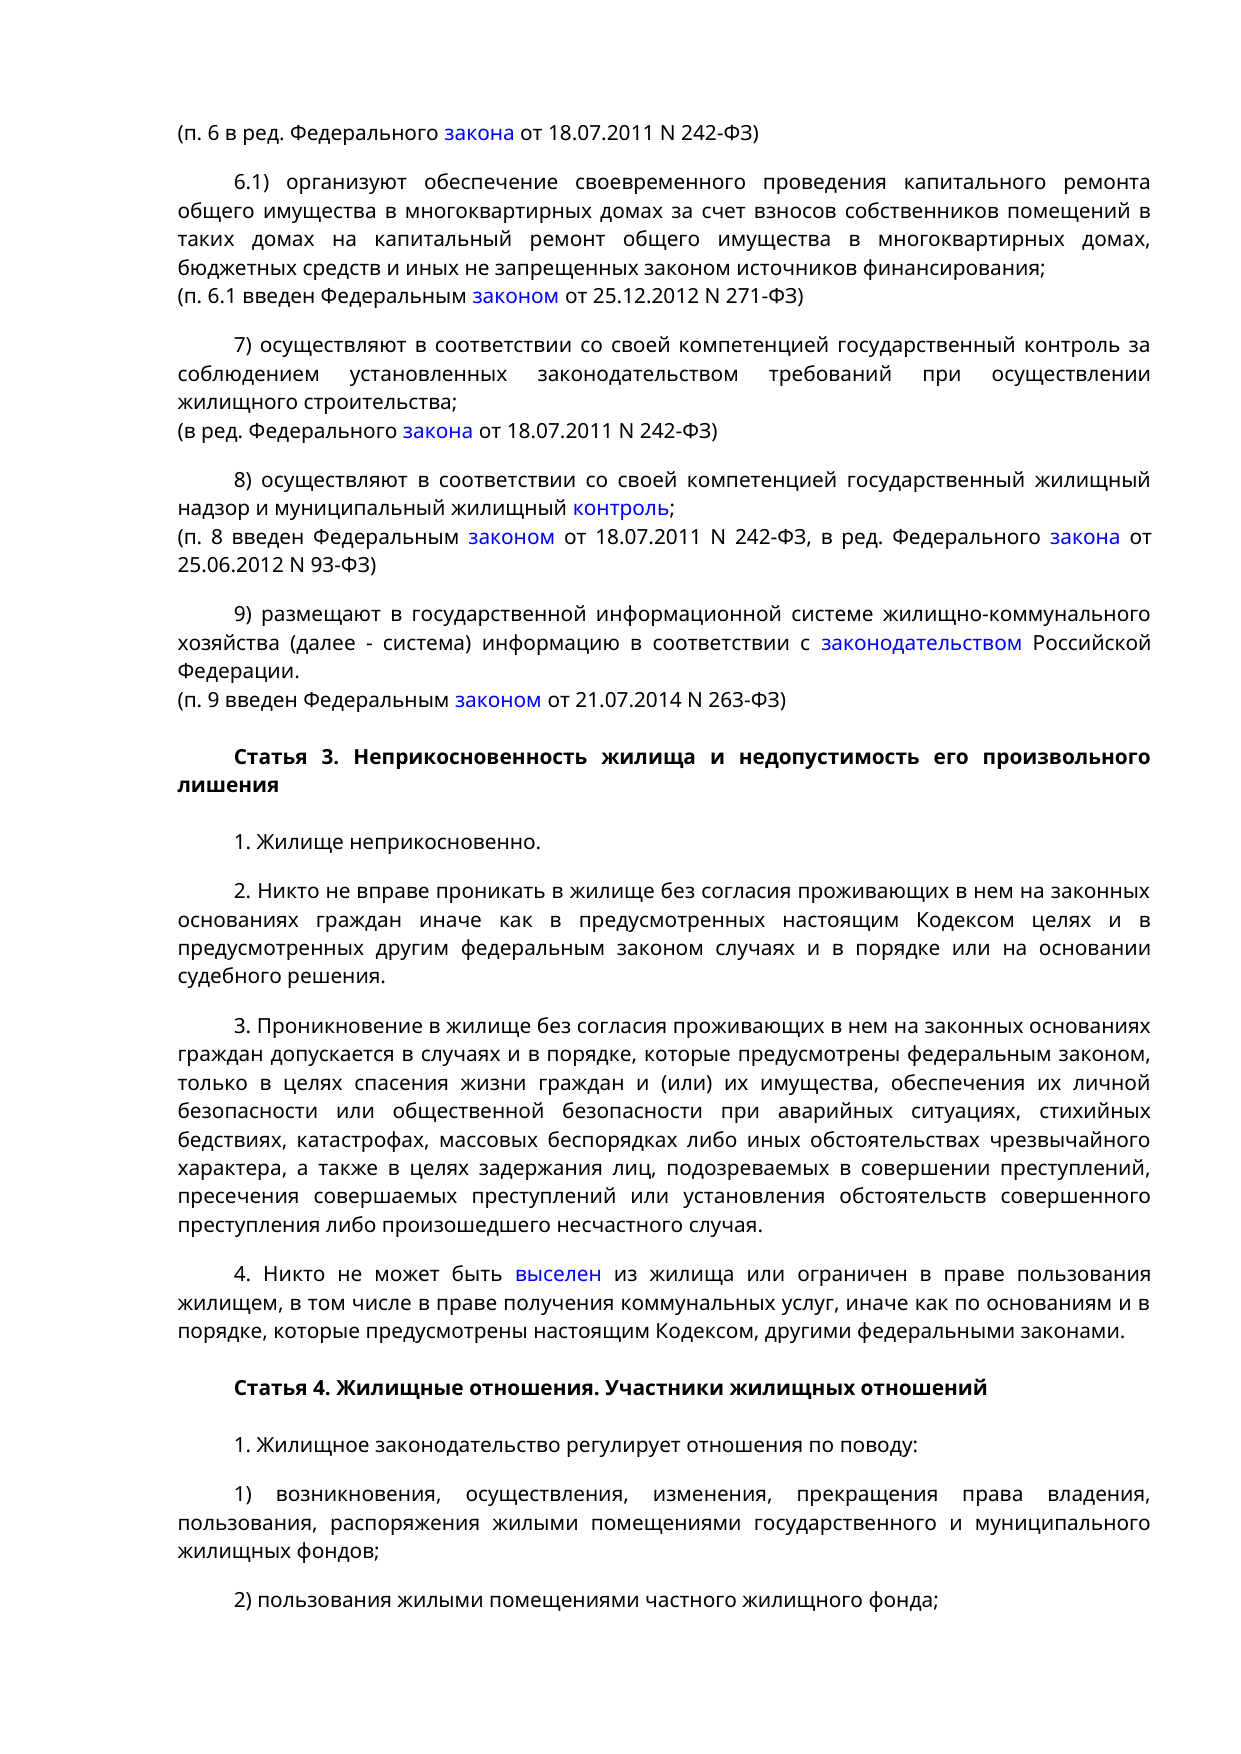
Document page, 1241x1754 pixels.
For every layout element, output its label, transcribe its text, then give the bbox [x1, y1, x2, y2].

text (п. 9 введен Федеральным законом от 21.07.2014 N 263-ФЗ) [177, 685, 1152, 713]
text (п. 6.1 введен Федеральным законом от 25.12.2012 N 271-ФЗ) [177, 281, 1152, 309]
text 4. Никто не может быть выселен из жилища или ограничен в праве пользования жилищем, в том числе в праве получения коммунальных услуг, иначе как по основаниям и в порядке, которые предусмотрены настоящим Кодексом, другими федеральными законами. [177, 1259, 1152, 1344]
text 9) размещают в государственной информационной системе жилищно-коммунального хозяйства (далее - система) информацию в соответствии с законодательством Российской Федерации. [177, 599, 1152, 685]
title Статья 4. Жилищные отношения. Участники жилищных отношений [177, 1373, 1152, 1401]
text 2. Никто не вправе проникать в жилище без согласия проживающих в нем на законных основаниях граждан иначе как в предусмотренных настоящим Кодексом целях и в предусмотренных другим федеральным законом случаях и в порядке или на основании судебного решения. [177, 876, 1152, 990]
text 2) пользования жилыми помещениями частного жилищного фонда; [177, 1585, 1152, 1614]
text 6.1) организуют обеспечение своевременного проведения капитального ремонта общего имущества в многоквартирных домах за счет взносов собственников помещений в таких домах на капитальный ремонт общего имущества в многоквартирных домах, бюджетных средств и иных не запрещенных законом источников финансирования; [177, 167, 1152, 281]
text 1. Жилище неприкосновенно. [177, 827, 1152, 856]
text 1) возникновения, осуществления, изменения, прекращения права владения, пользования, распоряжения жилыми помещениями государственного и муниципального жилищных фондов; [177, 1479, 1152, 1564]
text (п. 6 в ред. Федерального закона от 18.07.2011 N 242-ФЗ) [177, 118, 1152, 147]
text (в ред. Федерального закона от 18.07.2011 N 242-ФЗ) [177, 416, 1152, 444]
text 1. Жилищное законодательство регулирует отношения по поводу: [177, 1430, 1152, 1458]
text 7) осуществляют в соответствии со своей компетенцией государственный контроль за соблюдением установленных законодательством требований при осуществлении жилищного строительства; [177, 330, 1152, 416]
text (п. 8 введен Федеральным законом от 18.07.2011 N 242-ФЗ, в ред. Федерального закона от 25.06.2012 N 93-ФЗ) [177, 522, 1152, 579]
title Статья 3. Неприкосновенность жилища и недопустимость его произвольного лишения [177, 742, 1152, 799]
text 8) осуществляют в соответствии со своей компетенцией государственный жилищный надзор и муниципальный жилищный контроль; [177, 465, 1152, 522]
text 3. Проникновение в жилище без согласия проживающих в нем на законных основаниях граждан допускается в случаях и в порядке, которые предусмотрены федеральным законом, только в целях спасения жизни граждан и (или) их имущества, обеспечения их личной безопасности или общественной безопасности при аварийных ситуациях, стихийных бедствиях, катастрофах, массовых беспорядках либо иных обстоятельствах чрезвычайного характера, а также в целях задержания лиц, подозреваемых в совершении преступлений, пресечения совершаемых преступлений или установления обстоятельств совершенного преступления либо произошедшего несчастного случая. [177, 1011, 1152, 1238]
